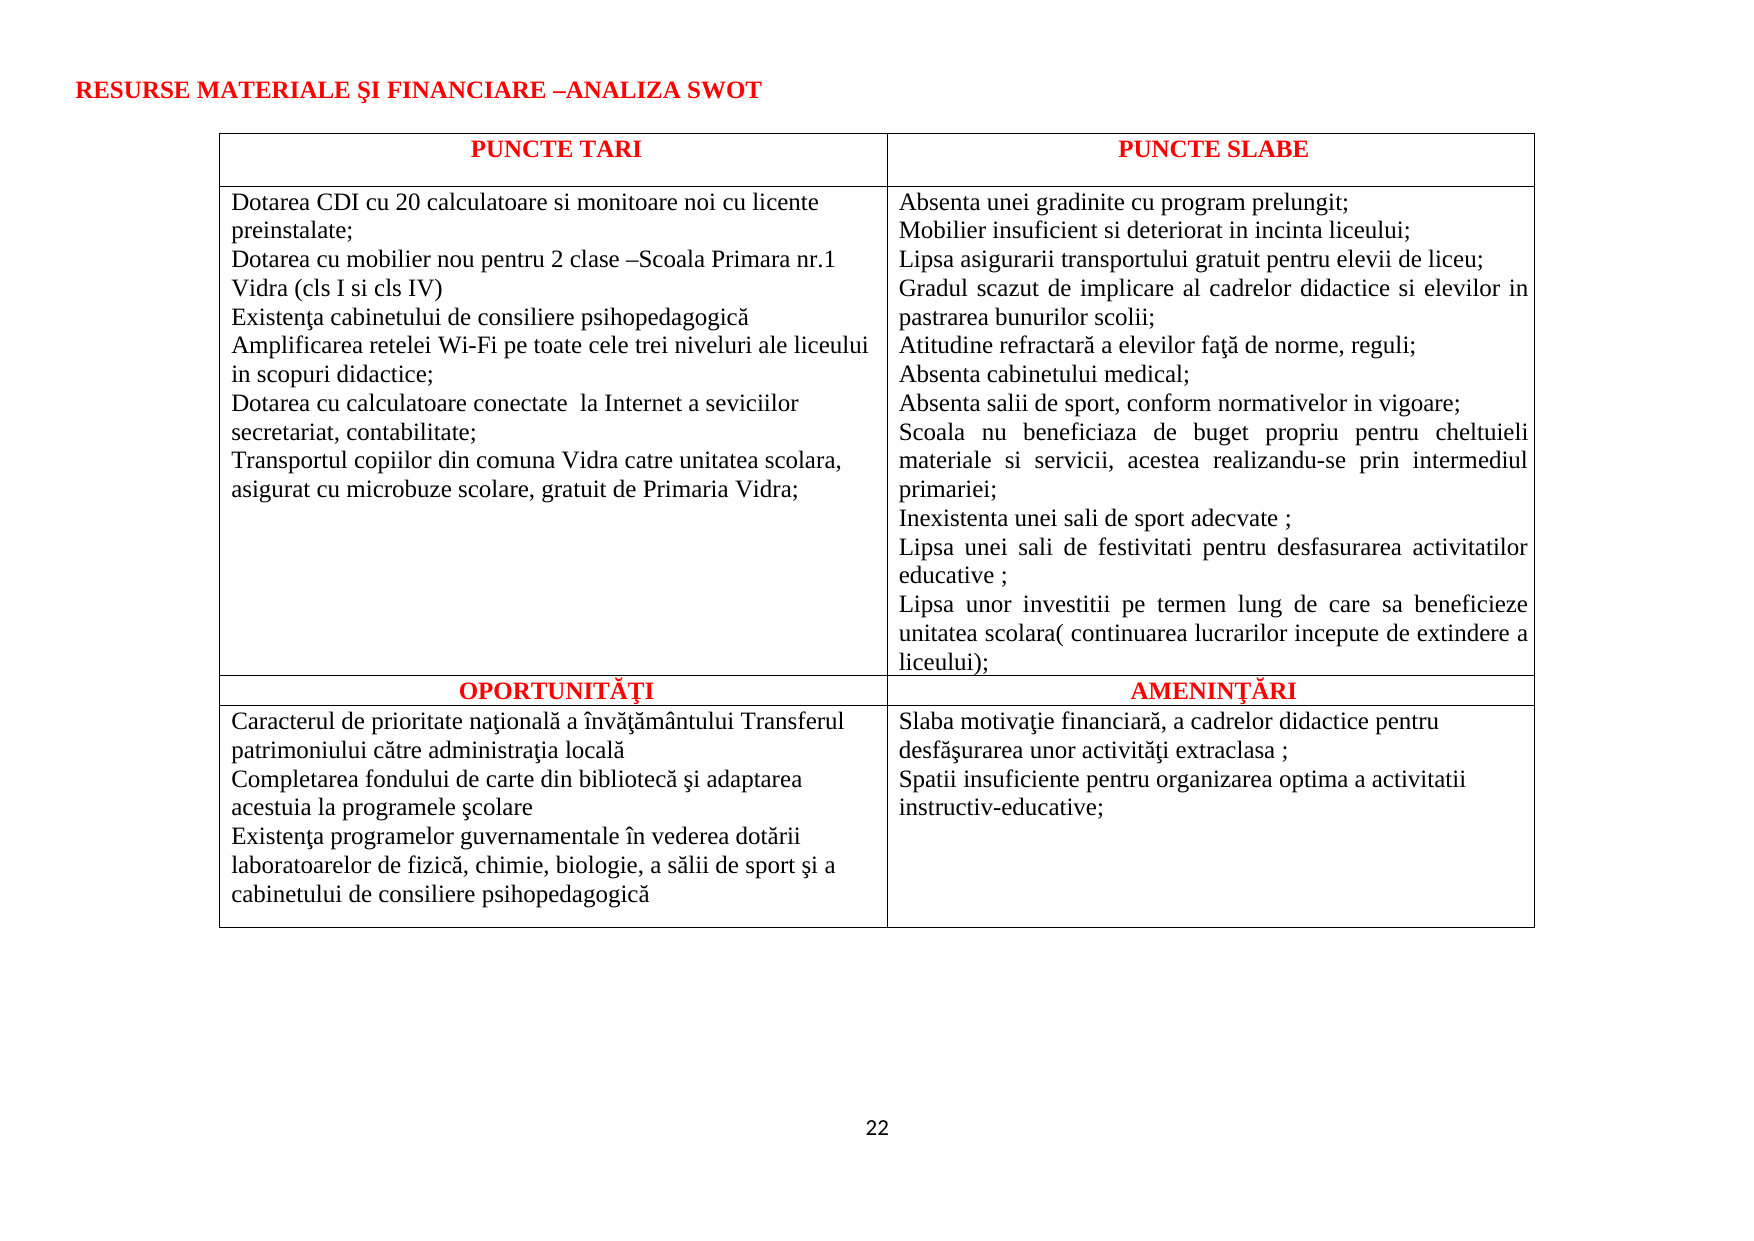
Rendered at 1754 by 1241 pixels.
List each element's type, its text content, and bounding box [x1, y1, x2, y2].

table_cell Slaba motivaţie financiară, a cadrelor didactice pentru desfăşurarea unor activităţi extraclasa ; Spatii insuficiente pentru organizarea optima a activitatii instructiv-educative; [888, 706, 1534, 927]
table_cell Dotarea CDI cu 20 calculatoare si monitoare noi cu licente preinstalate; Dotarea cu mobilier nou pentru 2 clase –Scoala Primara nr.1 Vidra (cls I si cls IV) Existenţa cabinetului de consiliere psihopedagogică Amplificarea retelei Wi-Fi pe toate cele trei niveluri ale liceului in scopuri didactice; Dotarea cu calculatoare conectate la Internet a seviciilor secretariat, contabilitate; Transportul copiilor din comuna Vidra catre unitatea scolara, asigurat cu microbuze scolare, gratuit de Primaria Vidra; [220, 187, 887, 675]
table_header PUNCTE SLABE [888, 134, 1534, 186]
table_cell AMENINŢĂRI [888, 676, 1534, 705]
text RESURSE MATERIALE ŞI FINANCIARE –ANALIZA SWOT [75, 75, 1681, 104]
table_header PUNCTE TARI [220, 134, 887, 186]
table_cell Caracterul de prioritate naţională a învăţământului Transferul patrimoniului către administraţia locală Completarea fondului de carte din bibliotecă şi adaptarea acestuia la programele şcolare Existenţa programelor guvernamentale în vederea dotării laboratoarelor de fizică, chimie, biologie, a sălii de sport şi a cabinetului de consiliere psihopedagogică [220, 706, 887, 927]
table_cell Absenta unei gradinite cu program prelungit; Mobilier insuficient si deteriorat in incinta liceului; Lipsa asigurarii transportului gratuit pentru elevii de liceu; Gradul scazut de implicare al cadrelor didactice si elevilor in pastrarea bunurilor scolii; Atitudine refractară a elevilor faţă de norme, reguli; Absenta cabinetului medical; Absenta salii de sport, conform normativelor in vigoare; Scoala nu beneficiaza de buget propriu pentru cheltuieli materiale si servicii, acestea realizandu-se prin intermediul primariei; Inexistenta unei sali de sport adecvate ; Lipsa unei sali de festivitati pentru desfasurarea activitatilor educative ; Lipsa unor investitii pe termen lung de care sa beneficieze unitatea scolara( continuarea lucrarilor incepute de extindere a liceului); [888, 187, 1534, 675]
table_cell OPORTUNITĂŢI [220, 676, 887, 705]
